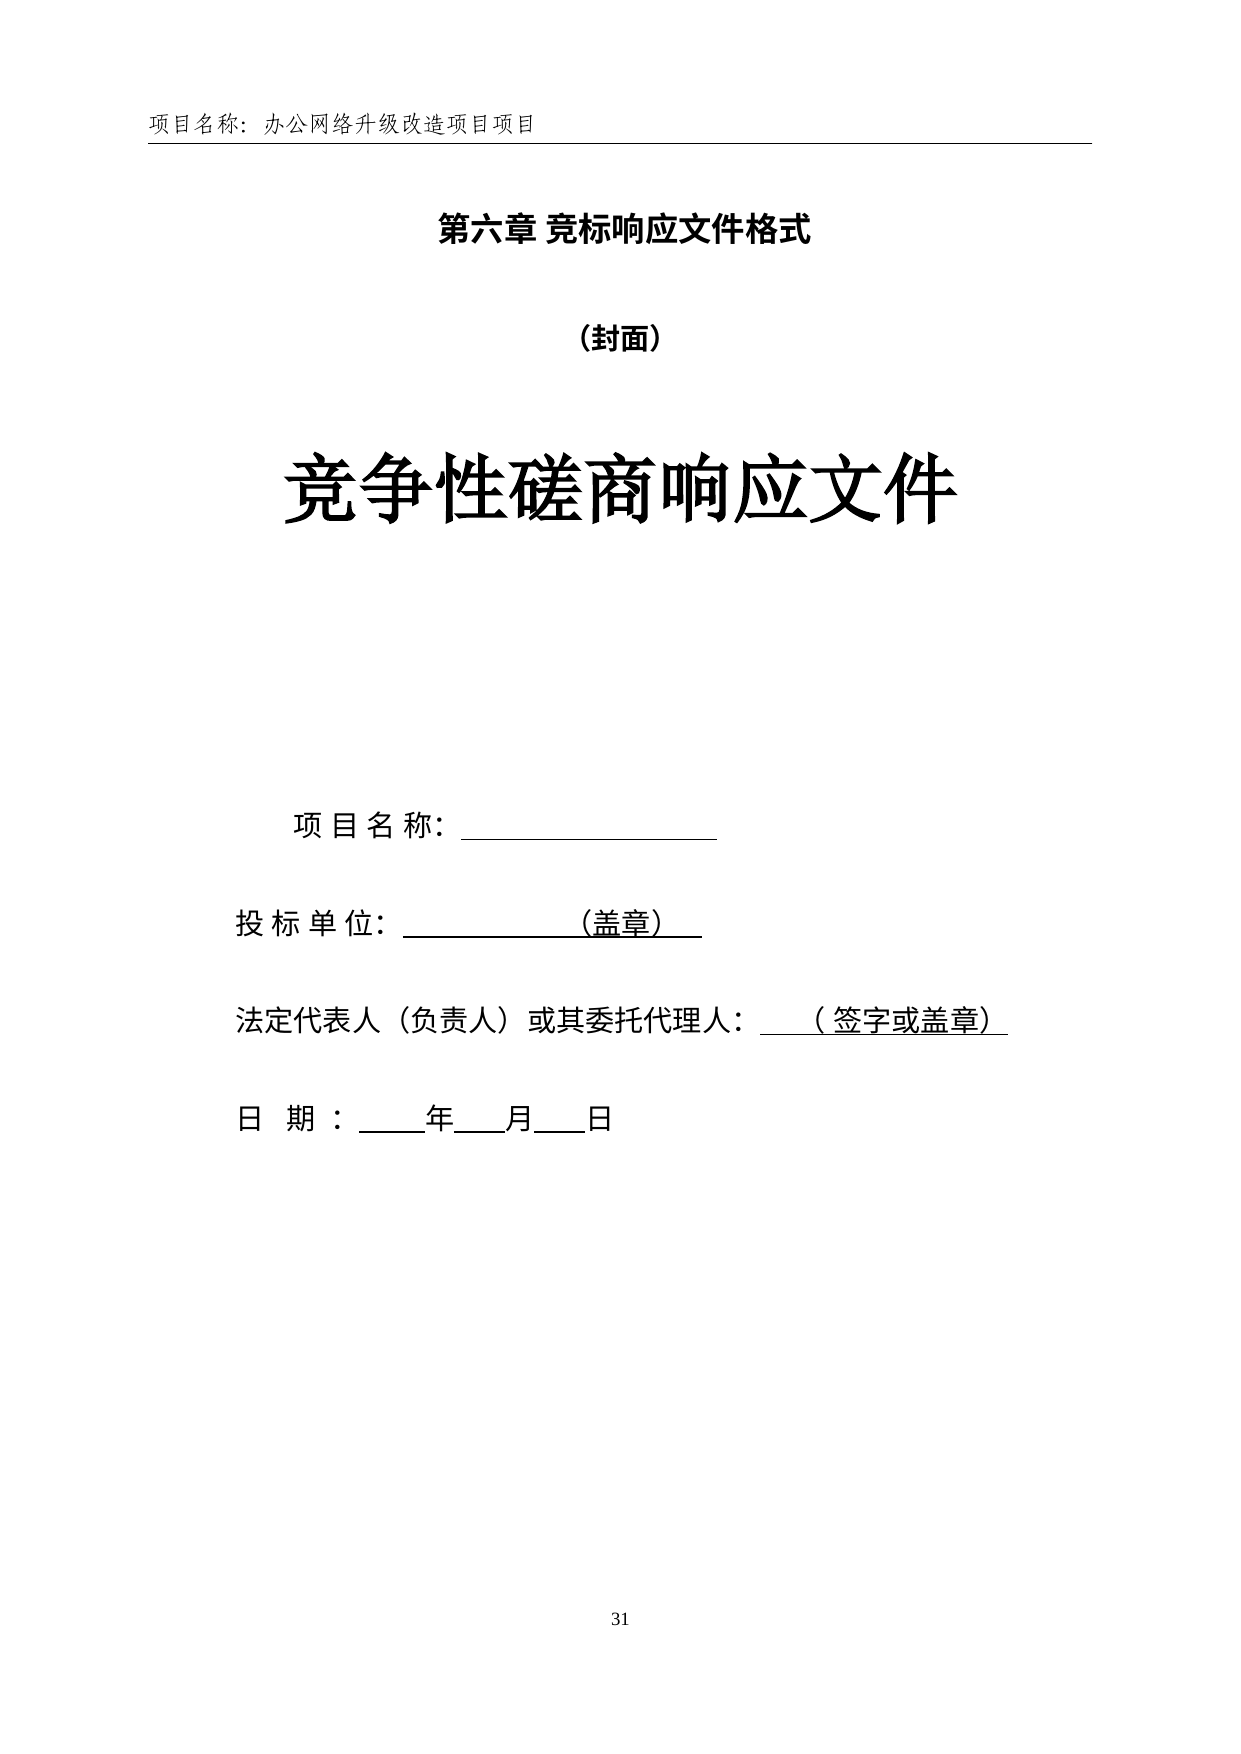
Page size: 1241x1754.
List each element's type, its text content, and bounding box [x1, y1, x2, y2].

text 法定代表人（负责人）或其委托代理人： （ 签字或盖章） [148, 987, 1092, 1052]
text （封面） [148, 304, 1092, 369]
text 竞争性磋商响应文件 [148, 434, 1092, 532]
text 日 期 ： 年 月 日 [148, 1084, 1092, 1149]
text 第六章 竞标响应文件格式 [148, 194, 1092, 259]
text 投 标 单 位： （盖章） [148, 889, 1092, 954]
text 项 目 名 称： [148, 792, 1092, 857]
